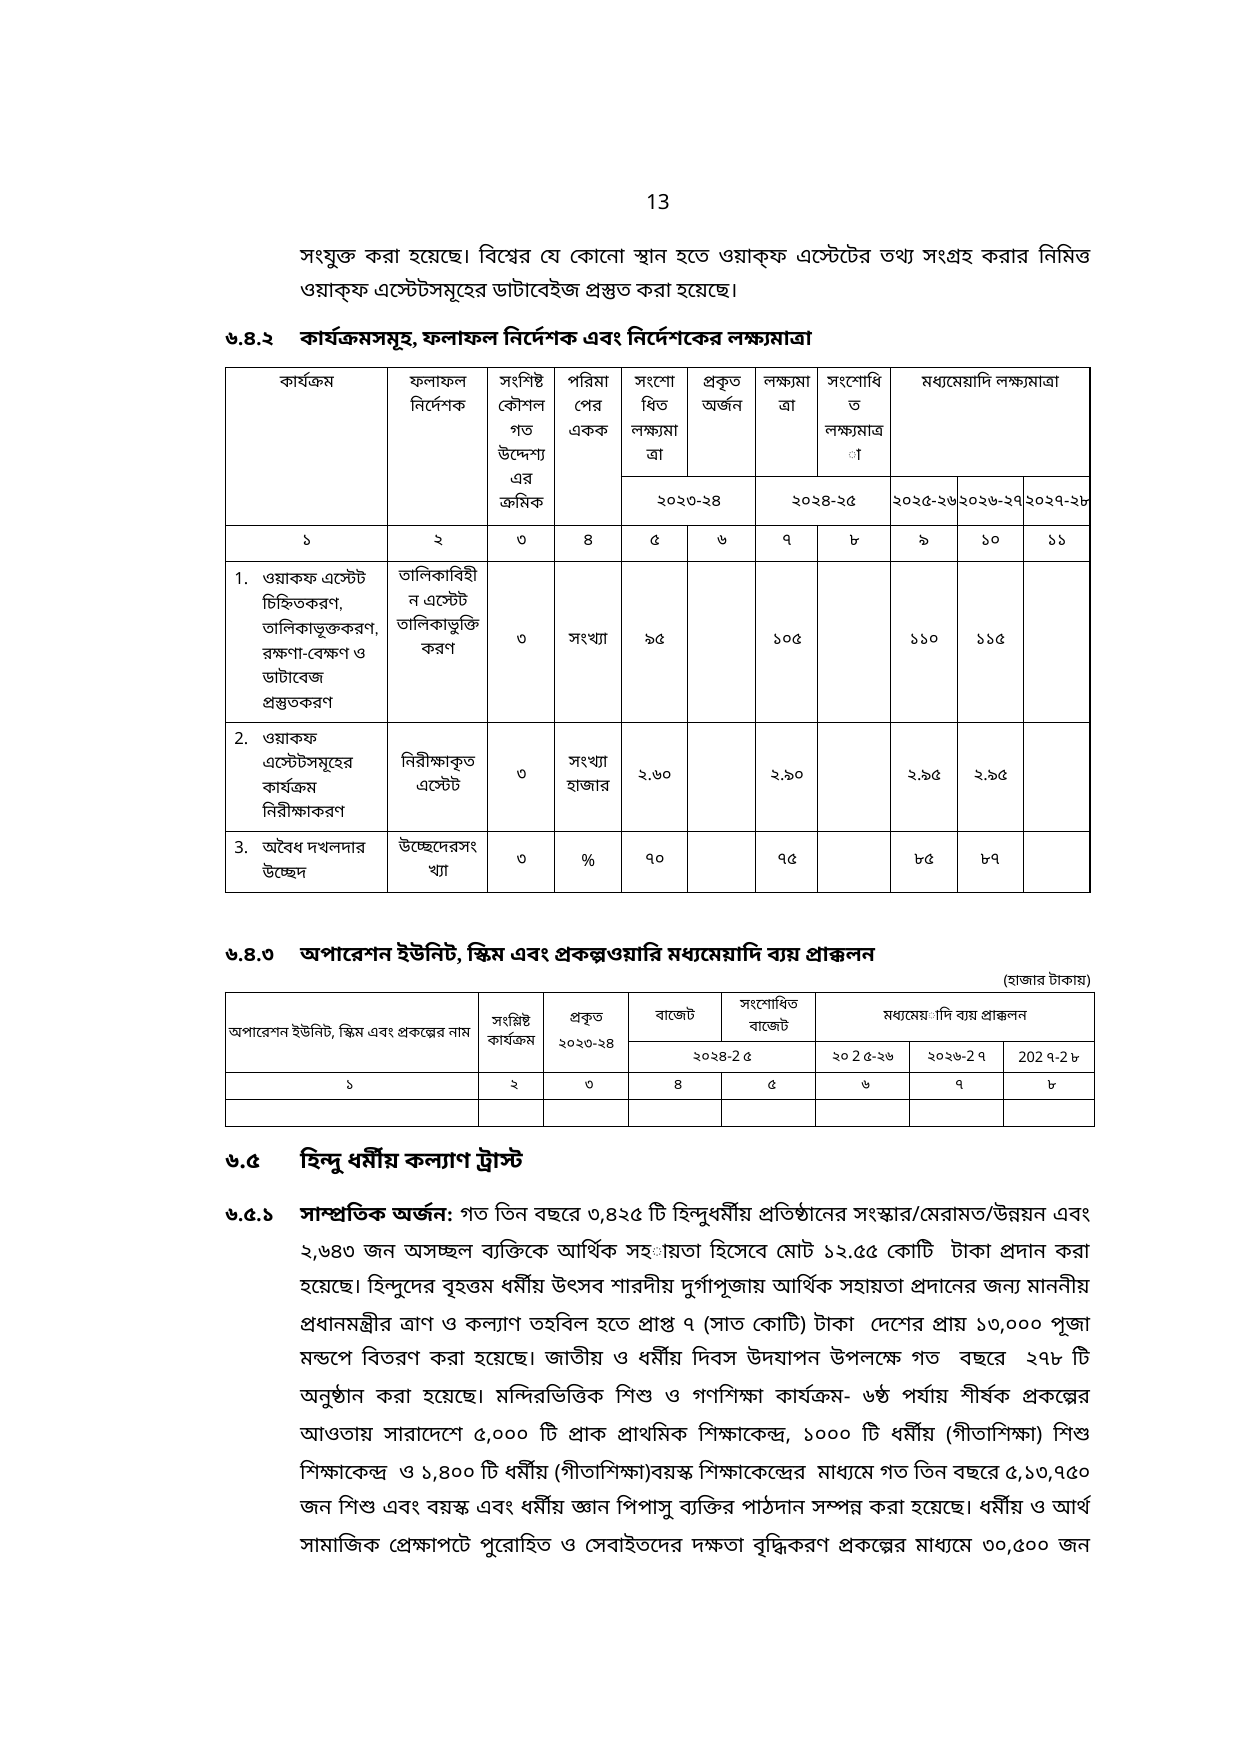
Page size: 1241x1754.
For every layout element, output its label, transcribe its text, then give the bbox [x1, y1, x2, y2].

table_cell [1024, 562, 1089, 722]
table_cell [479, 1100, 543, 1126]
table_header ফলাফল নির্দেশক [388, 368, 487, 525]
table_cell ওয়াকফ এস্টেট চিহ্নিতকরণ, তালিকাভূক্তকরণ, রক্ষণা-বেক্ষণ ও ডাটাবেজ প্রস্তুতকরণ [226, 562, 387, 722]
table_cell % [555, 832, 621, 892]
table_cell [629, 1100, 721, 1126]
table_cell 202৭-2৮ [1004, 1042, 1094, 1072]
table_header সংশোধিত লক্ষ্যমাত্রা [818, 368, 890, 476]
table_cell [1024, 832, 1089, 892]
table_cell ৮৭ [958, 832, 1023, 892]
table_cell [910, 1100, 1003, 1126]
table_cell ৭ [910, 1073, 1003, 1098]
text ৬.৪.৩ অপারেশন ইউনিট, স্কিম এবং প্রকল্পওয়ারি মধ্যমেয়াদি ব্যয় প্রাক্কলন [225, 942, 1090, 970]
table_header লক্ষ্যমাত্রা [756, 368, 817, 476]
table_cell [816, 1100, 909, 1126]
table_cell ২.৯৫ [958, 723, 1023, 831]
table_header মধ্যমেয়াদি লক্ষ্যমাত্রা [891, 368, 1089, 476]
table_cell [688, 832, 755, 892]
table_cell ৭ [756, 526, 817, 561]
table_cell [1024, 723, 1089, 831]
table_cell [722, 1100, 815, 1126]
table_cell ৬ [688, 526, 755, 561]
table_cell [818, 723, 890, 831]
table_cell [1004, 1100, 1094, 1126]
table_cell ৫ [622, 526, 687, 561]
table_cell সংখ্যা [555, 562, 621, 722]
table_cell ৩ [488, 562, 554, 722]
text (হাজার টাকায়) [225, 970, 1090, 992]
table_cell ১ [226, 1073, 478, 1098]
table_cell ৬ [816, 1073, 909, 1098]
table_cell ২.৬০ [622, 723, 687, 831]
table_header কার্যক্রম [226, 368, 387, 525]
table_cell ২ [479, 1073, 543, 1098]
table_cell ১০৫ [756, 562, 817, 722]
table_header সংশোধিত বাজেট [722, 993, 815, 1041]
table_cell [818, 562, 890, 722]
text ৬.৫ হিন্দু ধর্মীয় কল্যাণ ট্রাস্ট [225, 1145, 1090, 1178]
table_header মধ্যমেয়াদি ব্যয় প্রাক্কলন [816, 993, 1094, 1041]
table_cell ৭০ [622, 832, 687, 892]
table_cell ১ [226, 526, 387, 561]
table_cell ৩ [544, 1073, 628, 1098]
table_cell ২০২৭-২৮ [1024, 477, 1089, 525]
table_cell তালিকাবিহীন এস্টেট তালিকাভুক্তিকরণ [388, 562, 487, 722]
table_cell [688, 562, 755, 722]
table_cell ৪ [555, 526, 621, 561]
table_cell ওয়াকফ এস্টেটসমূহের কার্যক্রম নিরীক্ষাকরণ [226, 723, 387, 831]
table_cell নিরীক্ষাকৃত এস্টেট [388, 723, 487, 831]
table_cell ২ [388, 526, 487, 561]
table_cell ২০২৫-২৬ [891, 477, 957, 525]
table_cell ৯৫ [622, 562, 687, 722]
table_cell ১১ [1024, 526, 1089, 561]
table_header প্রকৃত ২০২৩-২৪ [544, 993, 628, 1072]
table_header প্রকৃত অর্জন [688, 368, 755, 476]
table_cell [688, 723, 755, 831]
table_cell ৮ [1004, 1073, 1094, 1098]
table_cell অবৈধ দখলদার উচ্ছেদ [226, 832, 387, 892]
table_cell ৮৫ [891, 832, 957, 892]
table_cell ৯ [891, 526, 957, 561]
table_cell ২.৯০ [756, 723, 817, 831]
table_cell [544, 1100, 628, 1126]
text ৬.৪.২ কার্যক্রমসমূহ, ফলাফল নির্দেশক এবং নির্দেশকের লক্ষ্যমাত্রা [225, 326, 1090, 354]
table_cell ২০2৫-২৬ [816, 1042, 909, 1072]
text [225, 1199, 1090, 1561]
table_header বাজেট [629, 993, 721, 1041]
table_cell ২০২৪-2৫ [629, 1042, 815, 1072]
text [225, 244, 1090, 306]
table_cell সংখ্যা হাজার [555, 723, 621, 831]
table_cell ১১৫ [958, 562, 1023, 722]
table_cell উচ্ছেদেরসংখ্যা [388, 832, 487, 892]
table_cell ৭৫ [756, 832, 817, 892]
table_header সংশ্লিষ্ট কার্যক্রম [479, 993, 543, 1072]
table_header সংশোধিত লক্ষ্যমাত্রা [622, 368, 687, 476]
table_cell ৩ [488, 832, 554, 892]
table_cell ৫ [722, 1073, 815, 1098]
table_cell ১১০ [891, 562, 957, 722]
table_cell ২০২৩-২৪ [622, 477, 755, 525]
table_cell ১০ [958, 526, 1023, 561]
table_header পরিমাপের একক [555, 368, 621, 525]
table_header সংশিষ্ট কৌশলগত উদ্দেশ্য এর ক্রমিক [488, 368, 554, 525]
table_cell ২০২৬-2৭ [910, 1042, 1003, 1072]
table_cell ২০২৬-২৭ [958, 477, 1023, 525]
table_cell [818, 832, 890, 892]
table_cell ৩ [488, 723, 554, 831]
table_cell ৮ [818, 526, 890, 561]
table_header অপারেশন ইউনিট, স্কিম এবং প্রকল্পের নাম [226, 993, 478, 1072]
table_cell [226, 1100, 478, 1126]
table_cell ২০২৪-২৫ [756, 477, 890, 525]
table_cell ৪ [629, 1073, 721, 1098]
table_cell ২.৯৫ [891, 723, 957, 831]
table_cell ৩ [488, 526, 554, 561]
